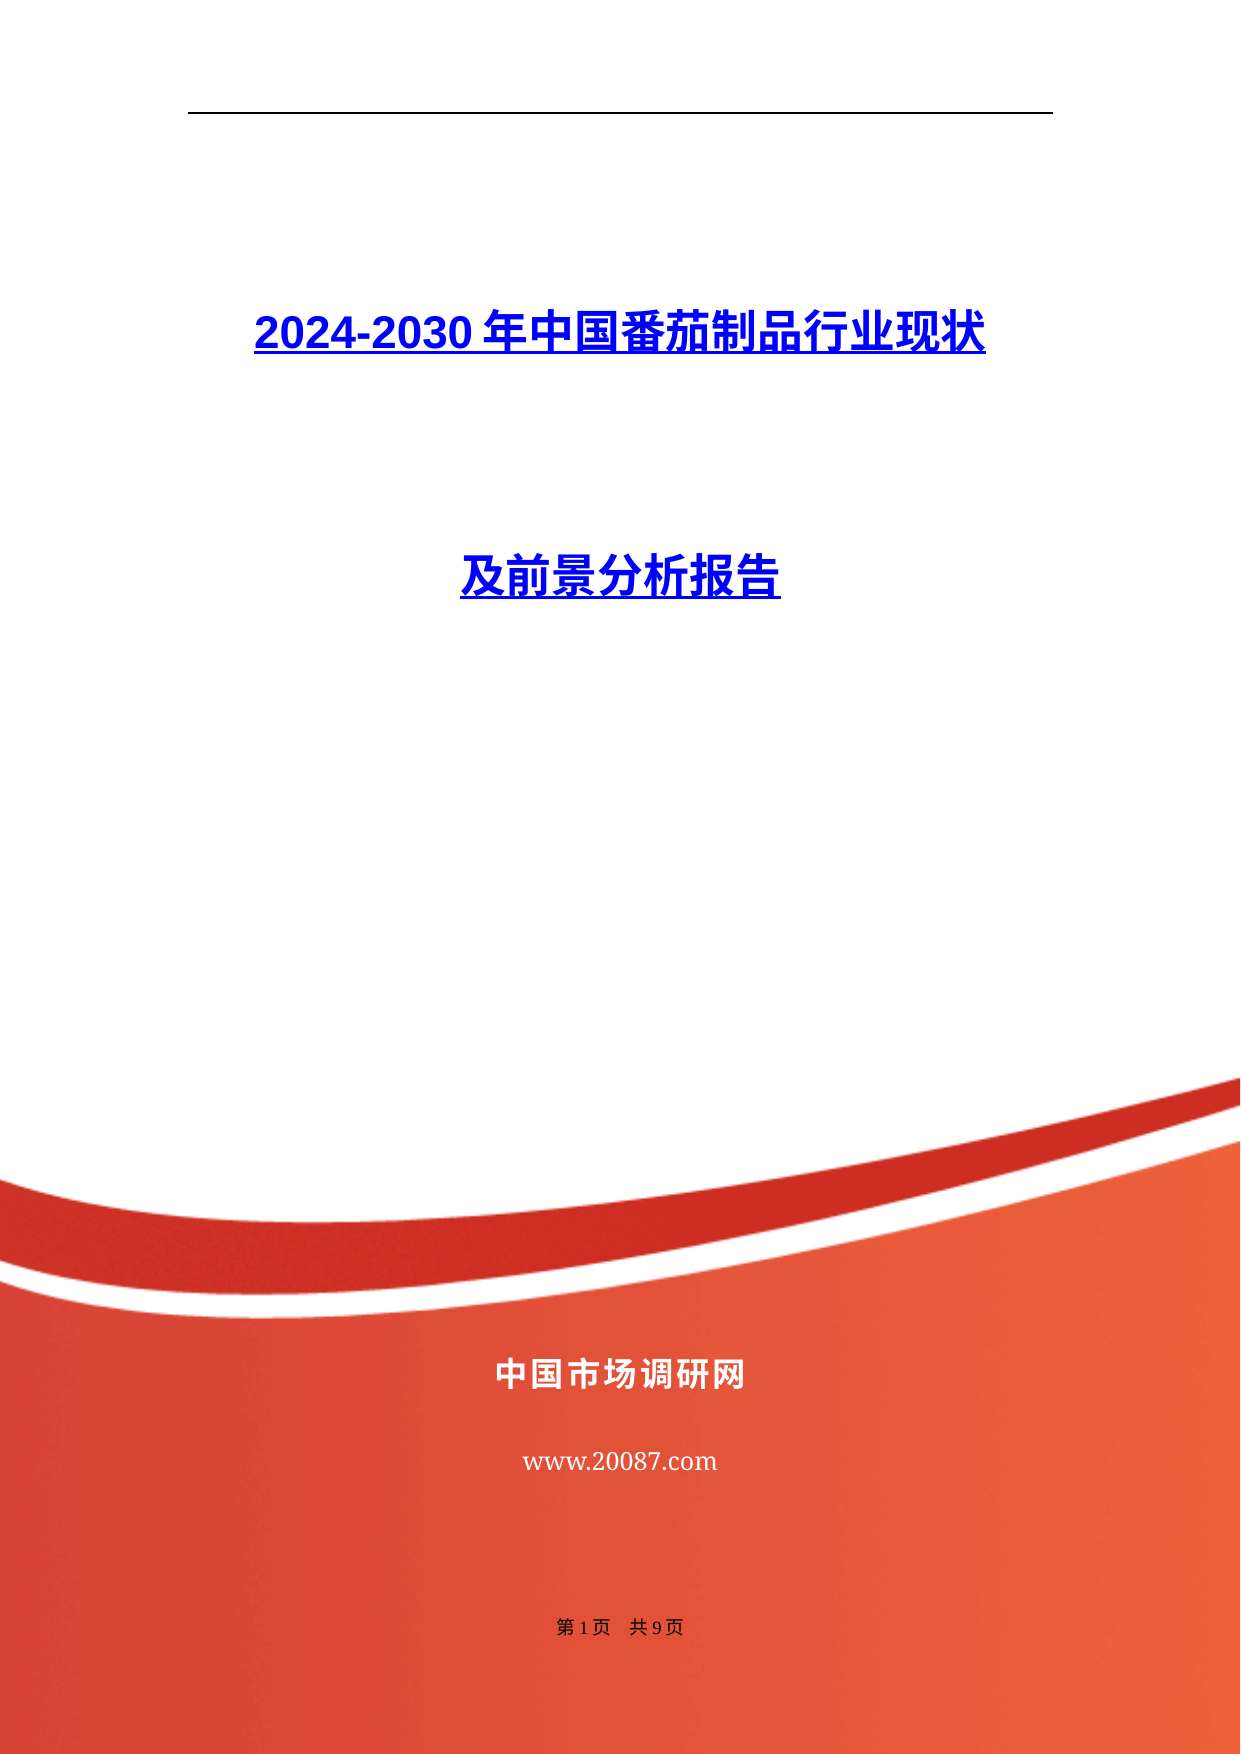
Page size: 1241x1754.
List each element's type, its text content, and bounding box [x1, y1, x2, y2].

table_header 2024-2030年中国番茄制品行业现状及前景分析报告 [188, 207, 1053, 773]
picture [0, 1006, 1241, 1754]
subtitle 中国市场调研网 [187, 1339, 1053, 1404]
text www.20087.com [187, 1428, 1053, 1493]
